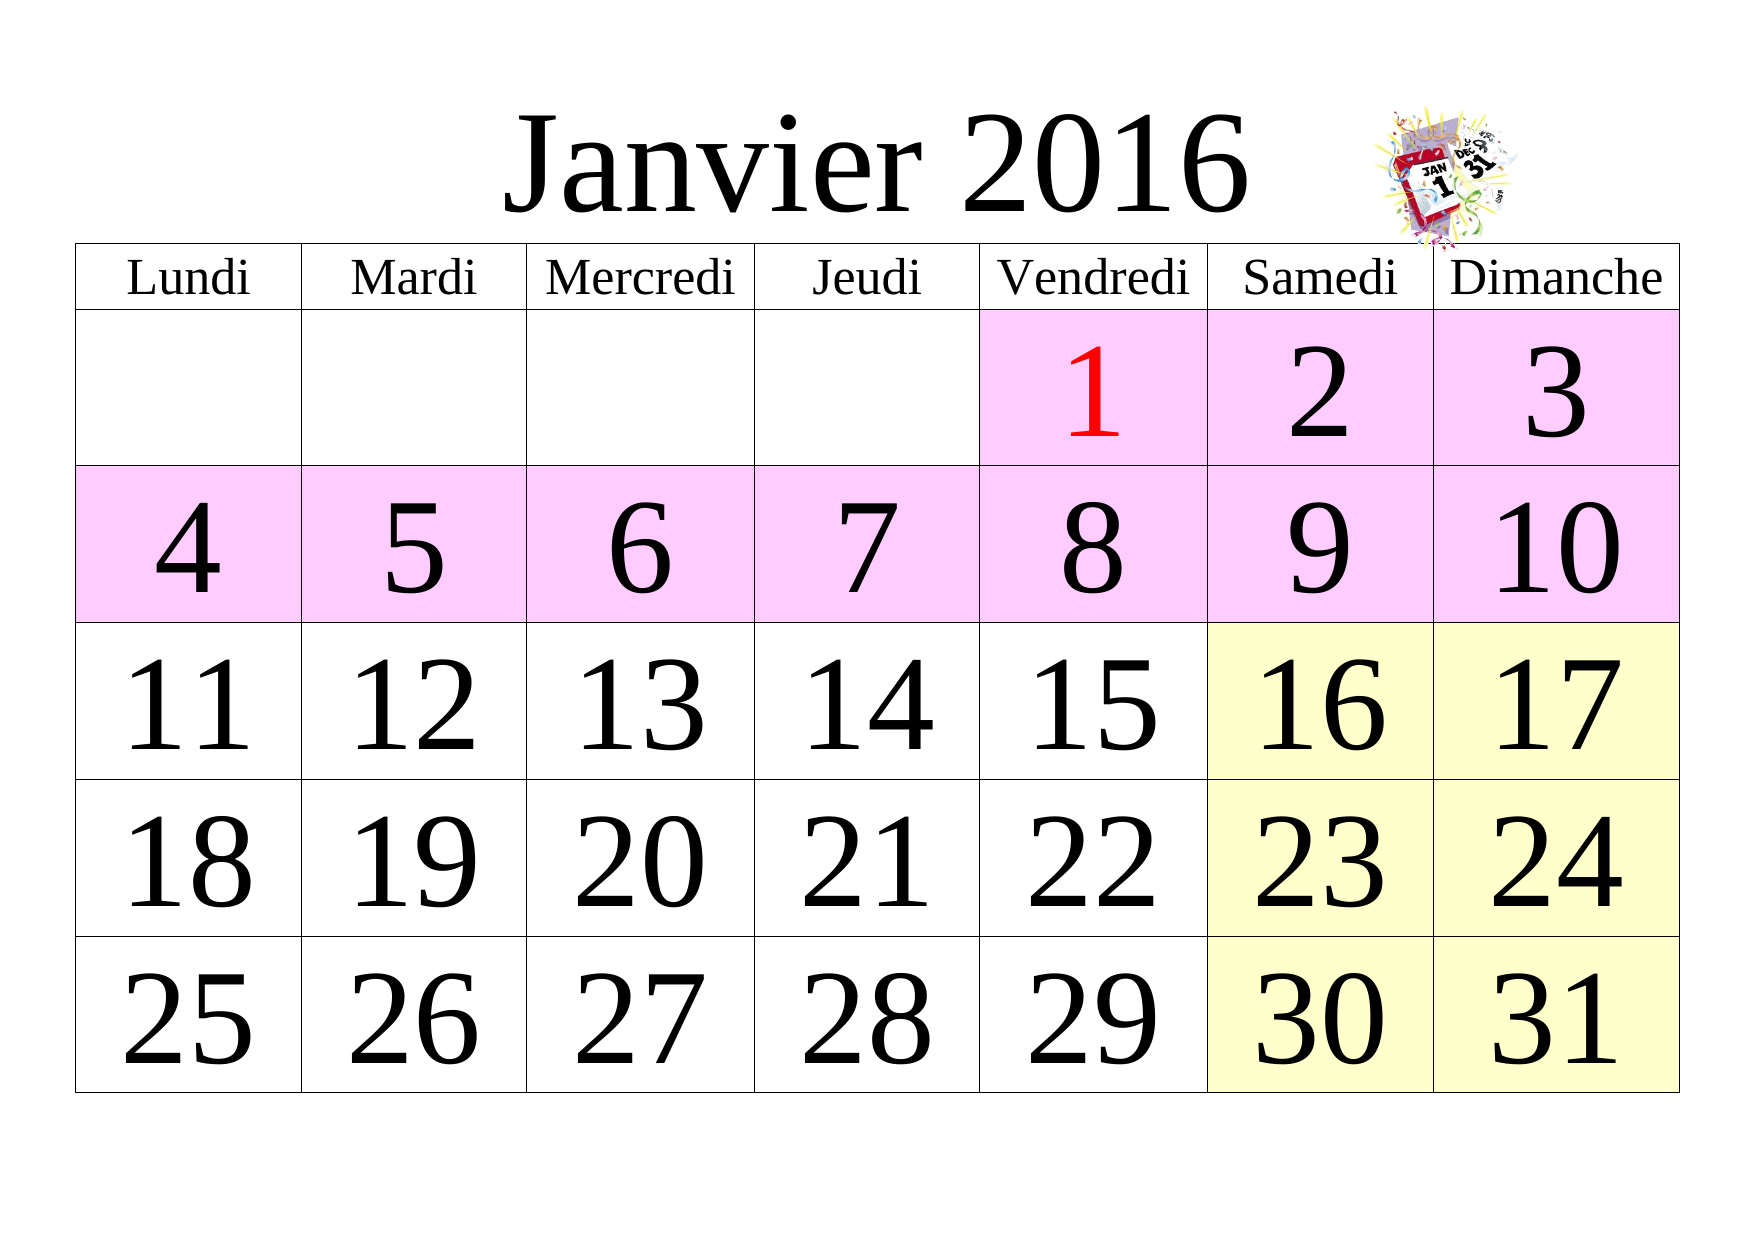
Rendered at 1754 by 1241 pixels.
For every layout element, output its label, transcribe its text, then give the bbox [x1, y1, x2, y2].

table_cell 8 [980, 466, 1207, 622]
table_cell [302, 310, 526, 465]
table_cell 22 [980, 780, 1207, 936]
table_header Jeudi [755, 244, 979, 308]
table_cell 1 [980, 310, 1207, 465]
table_header Mardi [302, 244, 526, 308]
table_cell 2 [1208, 310, 1433, 465]
table_cell 14 [755, 623, 979, 779]
table_cell 20 [527, 780, 754, 936]
table_cell 5 [302, 466, 526, 622]
table_cell 11 [76, 623, 301, 779]
table_header Dimanche [1434, 244, 1679, 308]
table_header Samedi [1208, 244, 1433, 308]
table_cell 27 [527, 937, 754, 1092]
table_cell 18 [76, 780, 301, 936]
table_cell 12 [302, 623, 526, 779]
table_cell 7 [755, 466, 979, 622]
table_cell [76, 310, 301, 465]
picture [1370, 103, 1519, 252]
table_cell 13 [527, 623, 754, 779]
table_cell 17 [1434, 623, 1679, 779]
table_header Vendredi [980, 244, 1207, 308]
table_cell 6 [527, 466, 754, 622]
table_header Lundi [76, 244, 301, 308]
table_cell 16 [1208, 623, 1433, 779]
table_cell 26 [302, 937, 526, 1092]
text Janvier 2016 [75, 75, 1679, 243]
table_header Mercredi [527, 244, 754, 308]
table_cell 28 [755, 937, 979, 1092]
table_cell 4 [76, 466, 301, 622]
table_cell [527, 310, 754, 465]
table_cell 15 [980, 623, 1207, 779]
table_cell 3 [1434, 310, 1679, 465]
table_cell 10 [1434, 466, 1679, 622]
table_cell 21 [755, 780, 979, 936]
table_cell 25 [76, 937, 301, 1092]
table_cell 29 [980, 937, 1207, 1092]
table_cell [755, 310, 979, 465]
table_cell 24 [1434, 780, 1679, 936]
table_cell 31 [1434, 937, 1679, 1092]
table_cell 30 [1208, 937, 1433, 1092]
table_cell 23 [1208, 780, 1433, 936]
table_cell 19 [302, 780, 526, 936]
table_cell 9 [1208, 466, 1433, 622]
